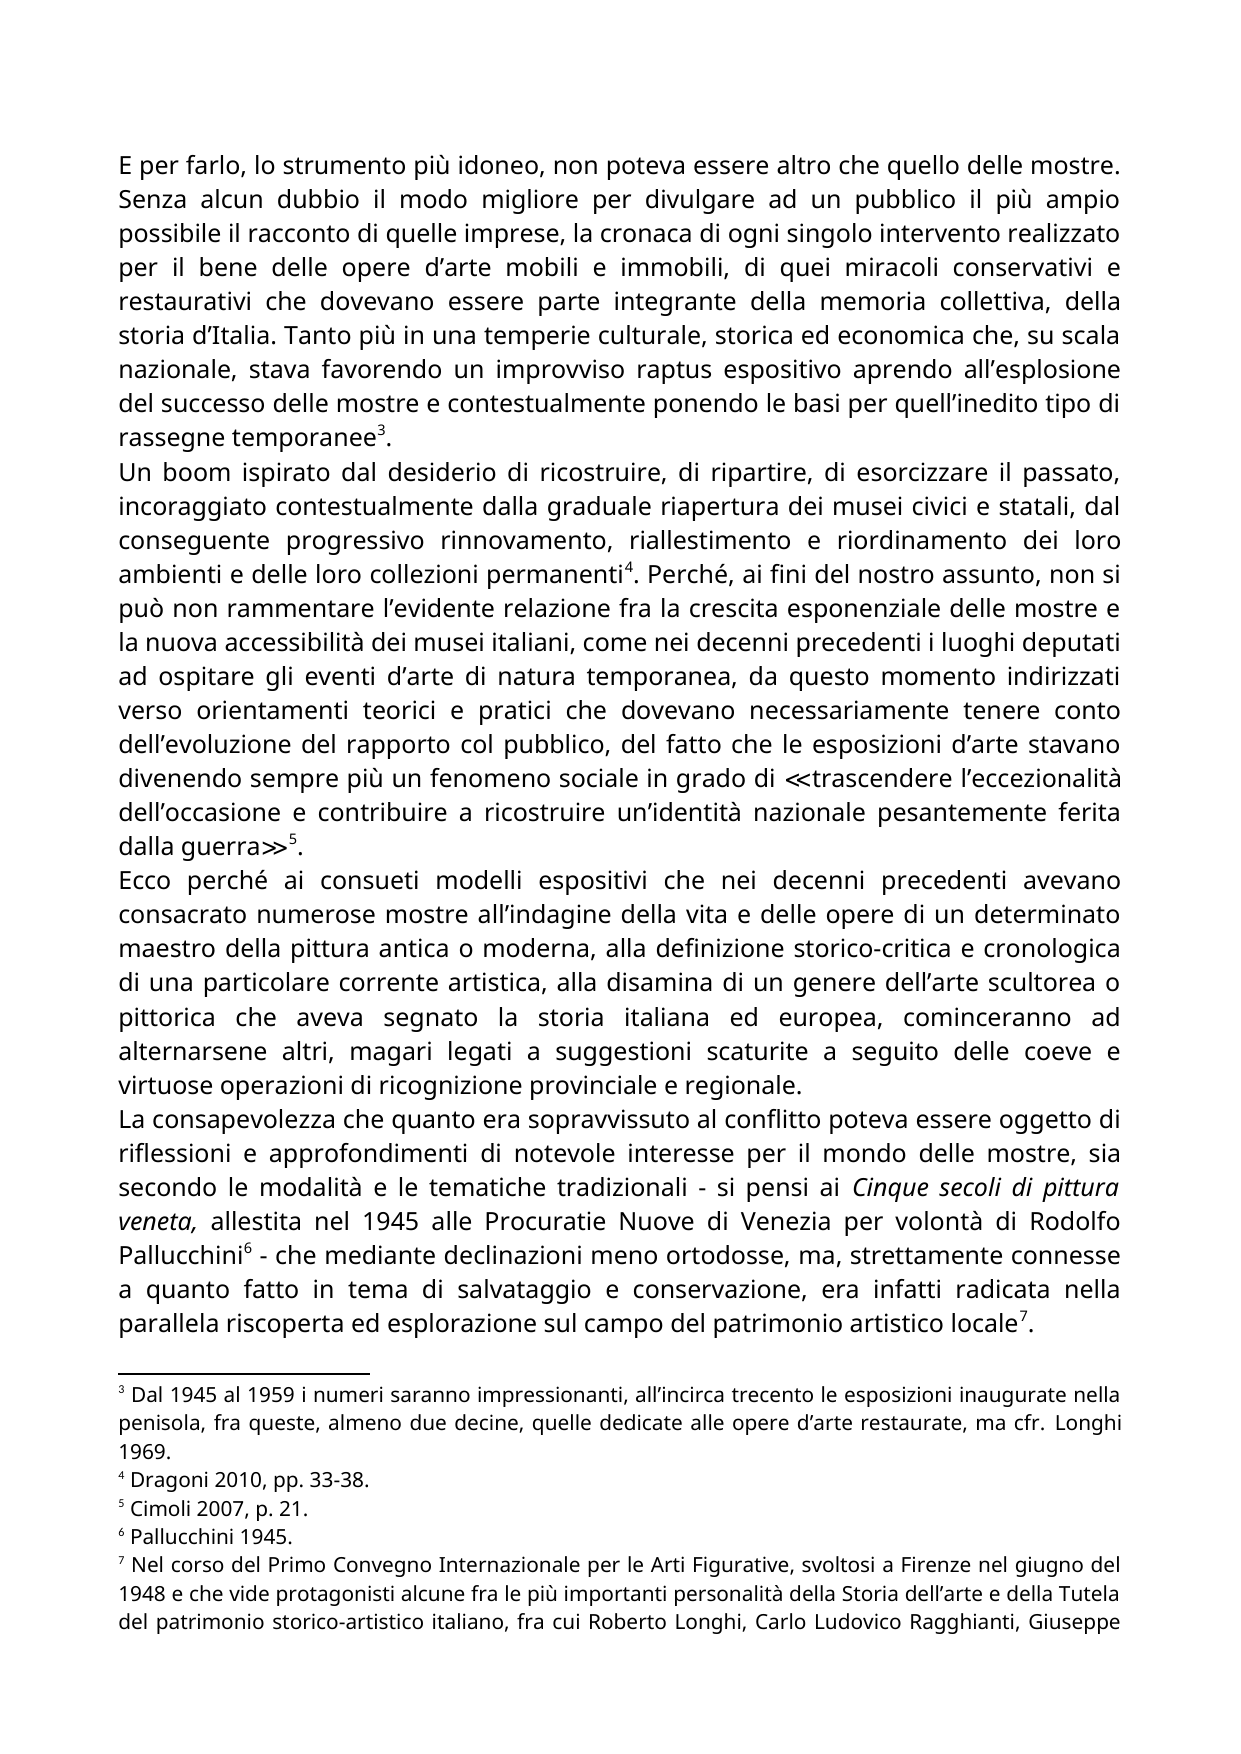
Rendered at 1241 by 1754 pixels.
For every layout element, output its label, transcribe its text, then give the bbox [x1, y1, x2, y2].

text E per farlo, lo strumento più idoneo, non poteva essere altro che quello delle mostre. Senza alcun dubbio il modo migliore per divulgare ad un pubblico il più ampio possibile il racconto di quelle imprese, la cronaca di ogni singolo intervento realizzato per il bene delle opere d’arte mobili e immobili, di quei miracoli conservativi e restaurativi che dovevano essere parte integrante della memoria collettiva, della storia d’Italia. Tanto più in una temperie culturale, storica ed economica che, su scala nazionale, stava favorendo un improvviso raptus espositivo aprendo all’esplosione del successo delle mostre e contestualmente ponendo le basi per quell’inedito tipo di rassegne temporanee. [118, 148, 1122, 454]
text Ecco perché ai consueti modelli espositivi che nei decenni precedenti avevano consacrato numerose mostre all’indagine della vita e delle opere di un determinato maestro della pittura antica o moderna, alla definizione storico-critica e cronologica di una particolare corrente artistica, alla disamina di un genere dell’arte scultorea o pittorica che aveva segnato la storia italiana ed europea, cominceranno ad alternarsene altri, magari legati a suggestioni scaturite a seguito delle coeve e virtuose operazioni di ricognizione provinciale e regionale. [118, 863, 1122, 1101]
text La consapevolezza che quanto era sopravvissuto al conflitto poteva essere oggetto di riflessioni e approfondimenti di notevole interesse per il mondo delle mostre, sia secondo le modalità e le tematiche tradizionali - si pensi ai Cinque secoli di pittura veneta, allestita nel 1945 alle Procuratie Nuove di Venezia per volontà di Rodolfo Pallucchini - che mediante declinazioni meno ortodosse, ma, strettamente connesse a quanto fatto in tema di salvataggio e conservazione, era infatti radicata nella parallela riscoperta ed esplorazione sul campo del patrimonio artistico locale. [118, 1101, 1122, 1340]
text Un boom ispirato dal desiderio di ricostruire, di ripartire, di esorcizzare il passato, incoraggiato contestualmente dalla graduale riapertura dei musei civici e statali, dal conseguente progressivo rinnovamento, riallestimento e riordinamento dei loro ambienti e delle loro collezioni permanenti. Perché, ai fini del nostro assunto, non si può non rammentare l’evidente relazione fra la crescita esponenziale delle mostre e la nuova accessibilità dei musei italiani, come nei decenni precedenti i luoghi deputati ad ospitare gli eventi d’arte di natura temporanea, da questo momento indirizzati verso orientamenti teorici e pratici che dovevano necessariamente tenere conto dell’evoluzione del rapporto col pubblico, del fatto che le esposizioni d’arte stavano divenendo sempre più un fenomeno sociale in grado di ≪trascendere l’eccezionalità dell’occasione e contribuire a ricostruire un’identità nazionale pesantemente ferita dalla guerra≫. [118, 454, 1122, 863]
